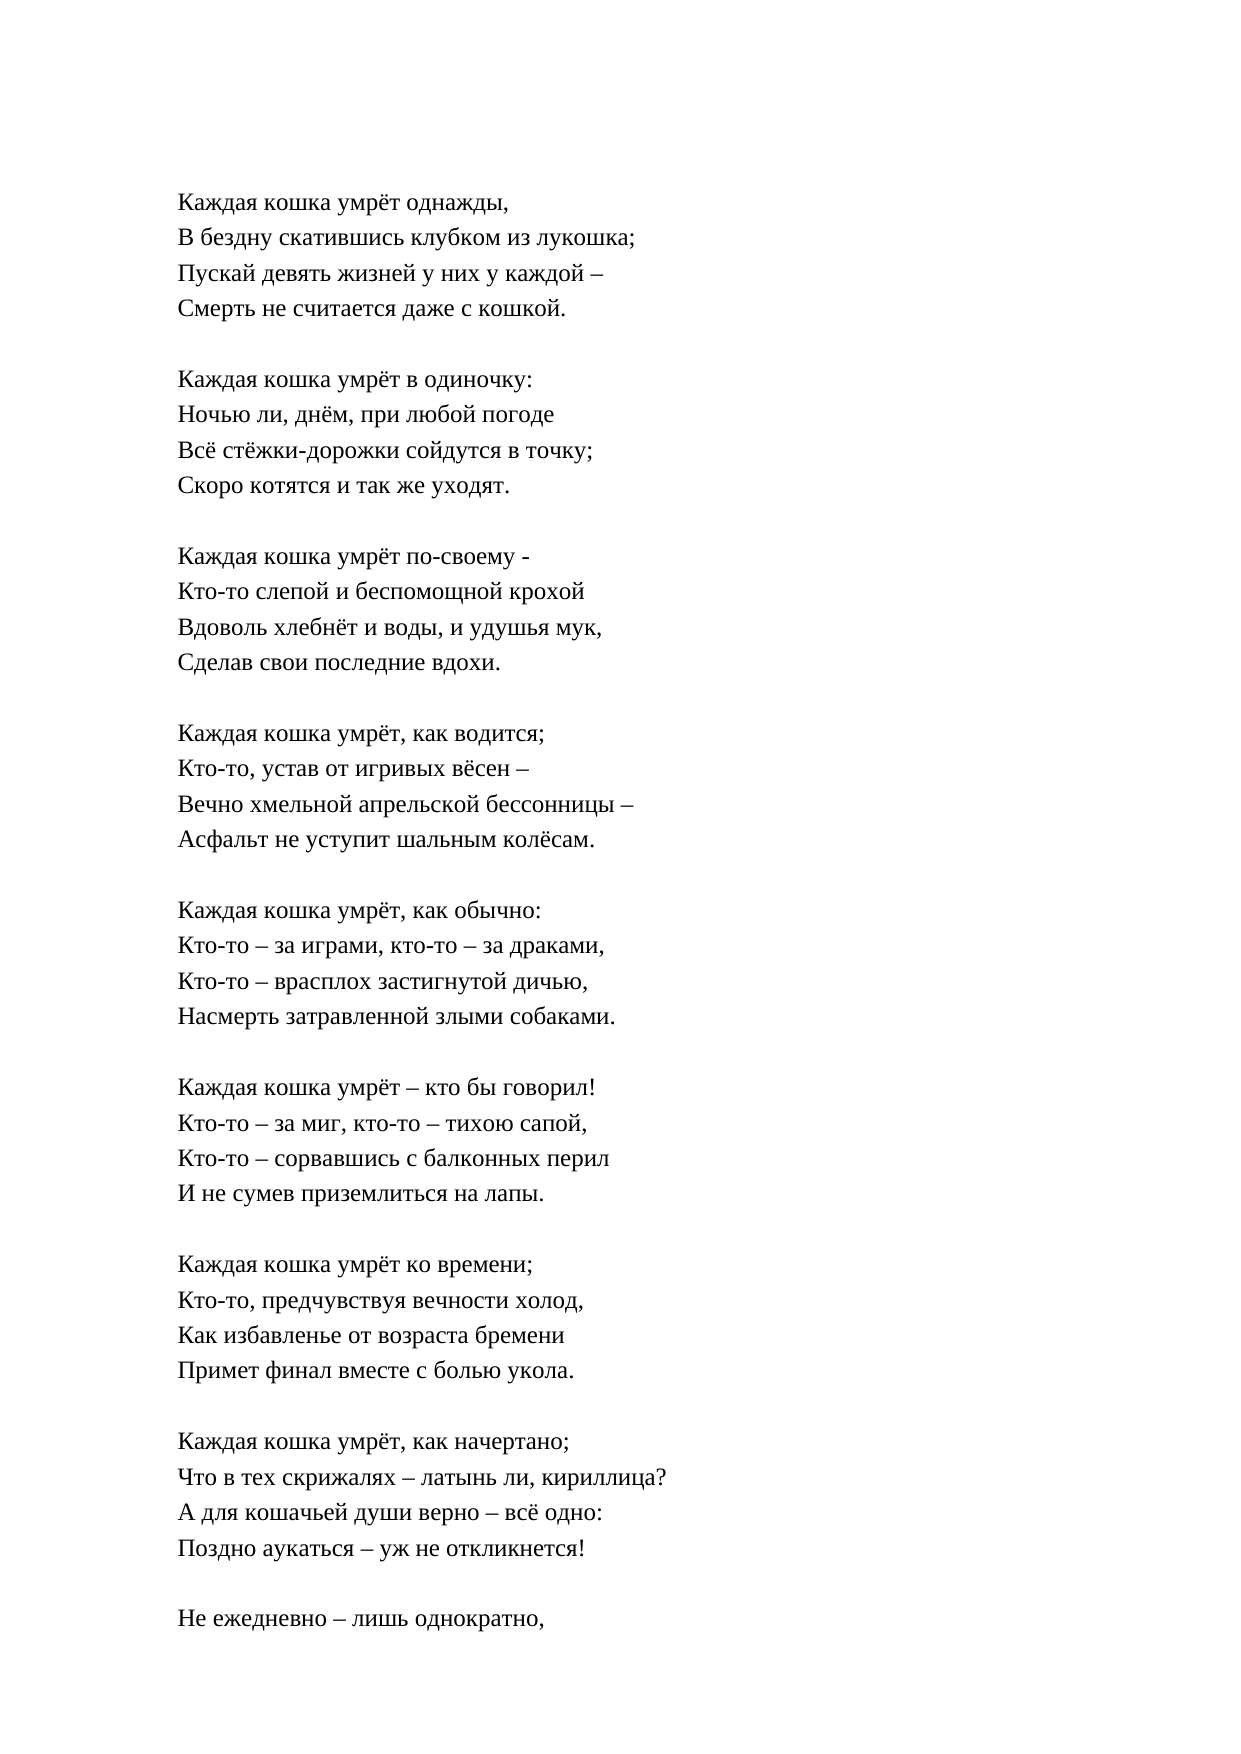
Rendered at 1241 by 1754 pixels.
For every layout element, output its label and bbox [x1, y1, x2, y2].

text [177, 180, 1152, 1632]
